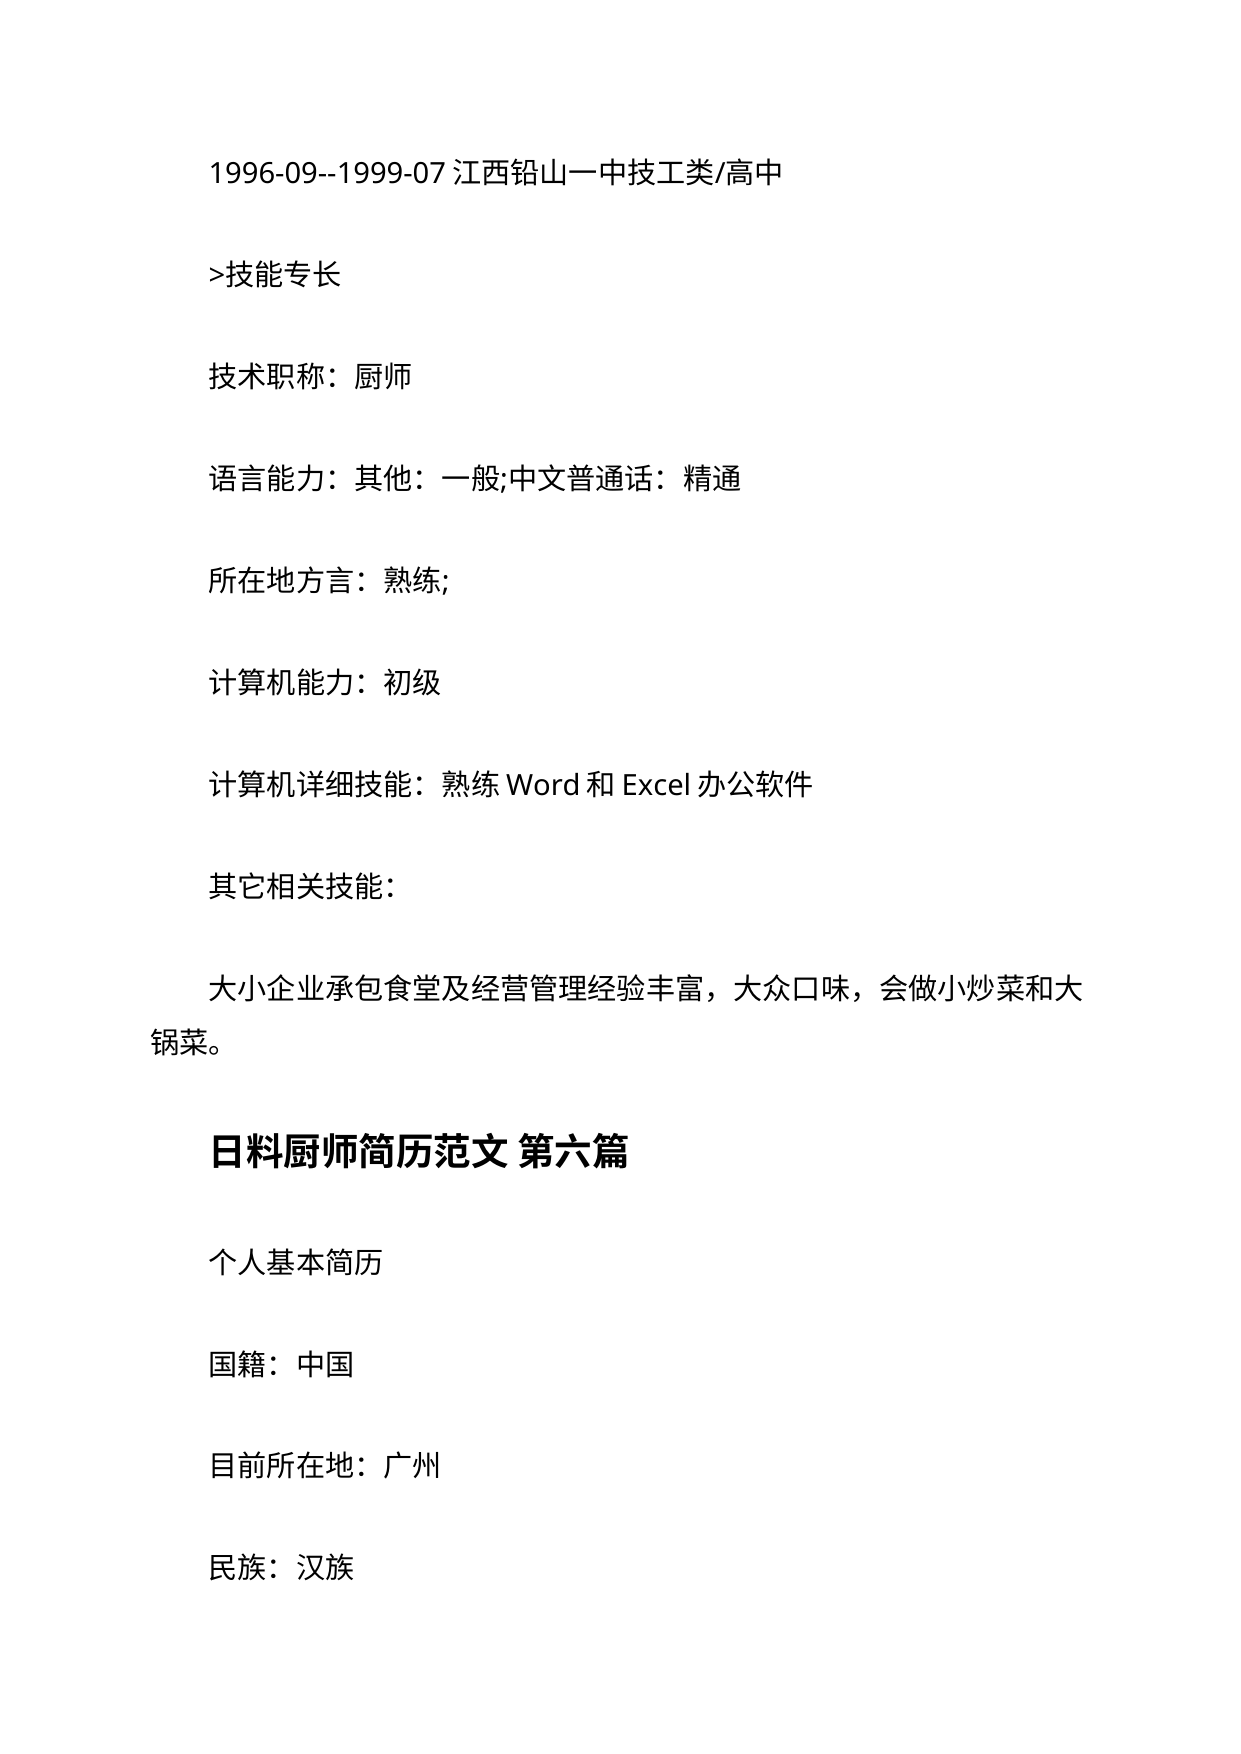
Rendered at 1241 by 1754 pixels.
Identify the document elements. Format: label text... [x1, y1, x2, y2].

text 1996-09--1999-07江西铅山一中技工类/高中 [150, 150, 1090, 192]
text >技能专长 [150, 252, 1090, 294]
text 大小企业承包食堂及经营管理经验丰富，大众口味，会做小炒菜和大锅菜。 [150, 965, 1090, 1062]
text 个人基本简历 [150, 1239, 1090, 1282]
text 民族：汉族 [150, 1544, 1090, 1587]
text 语言能力：其他：一般;中文普通话：精通 [150, 456, 1090, 498]
text 日料厨师简历范文 第六篇 [150, 1122, 1090, 1176]
text 国籍：中国 [150, 1341, 1090, 1383]
text 其它相关技能： [150, 863, 1090, 906]
text 目前所在地：广州 [150, 1443, 1090, 1485]
text 所在地方言：熟练; [150, 558, 1090, 600]
text 技术职称：厨师 [150, 354, 1090, 396]
text 计算机能力：初级 [150, 660, 1090, 702]
text 计算机详细技能：熟练Word和Excel办公软件 [150, 761, 1090, 804]
